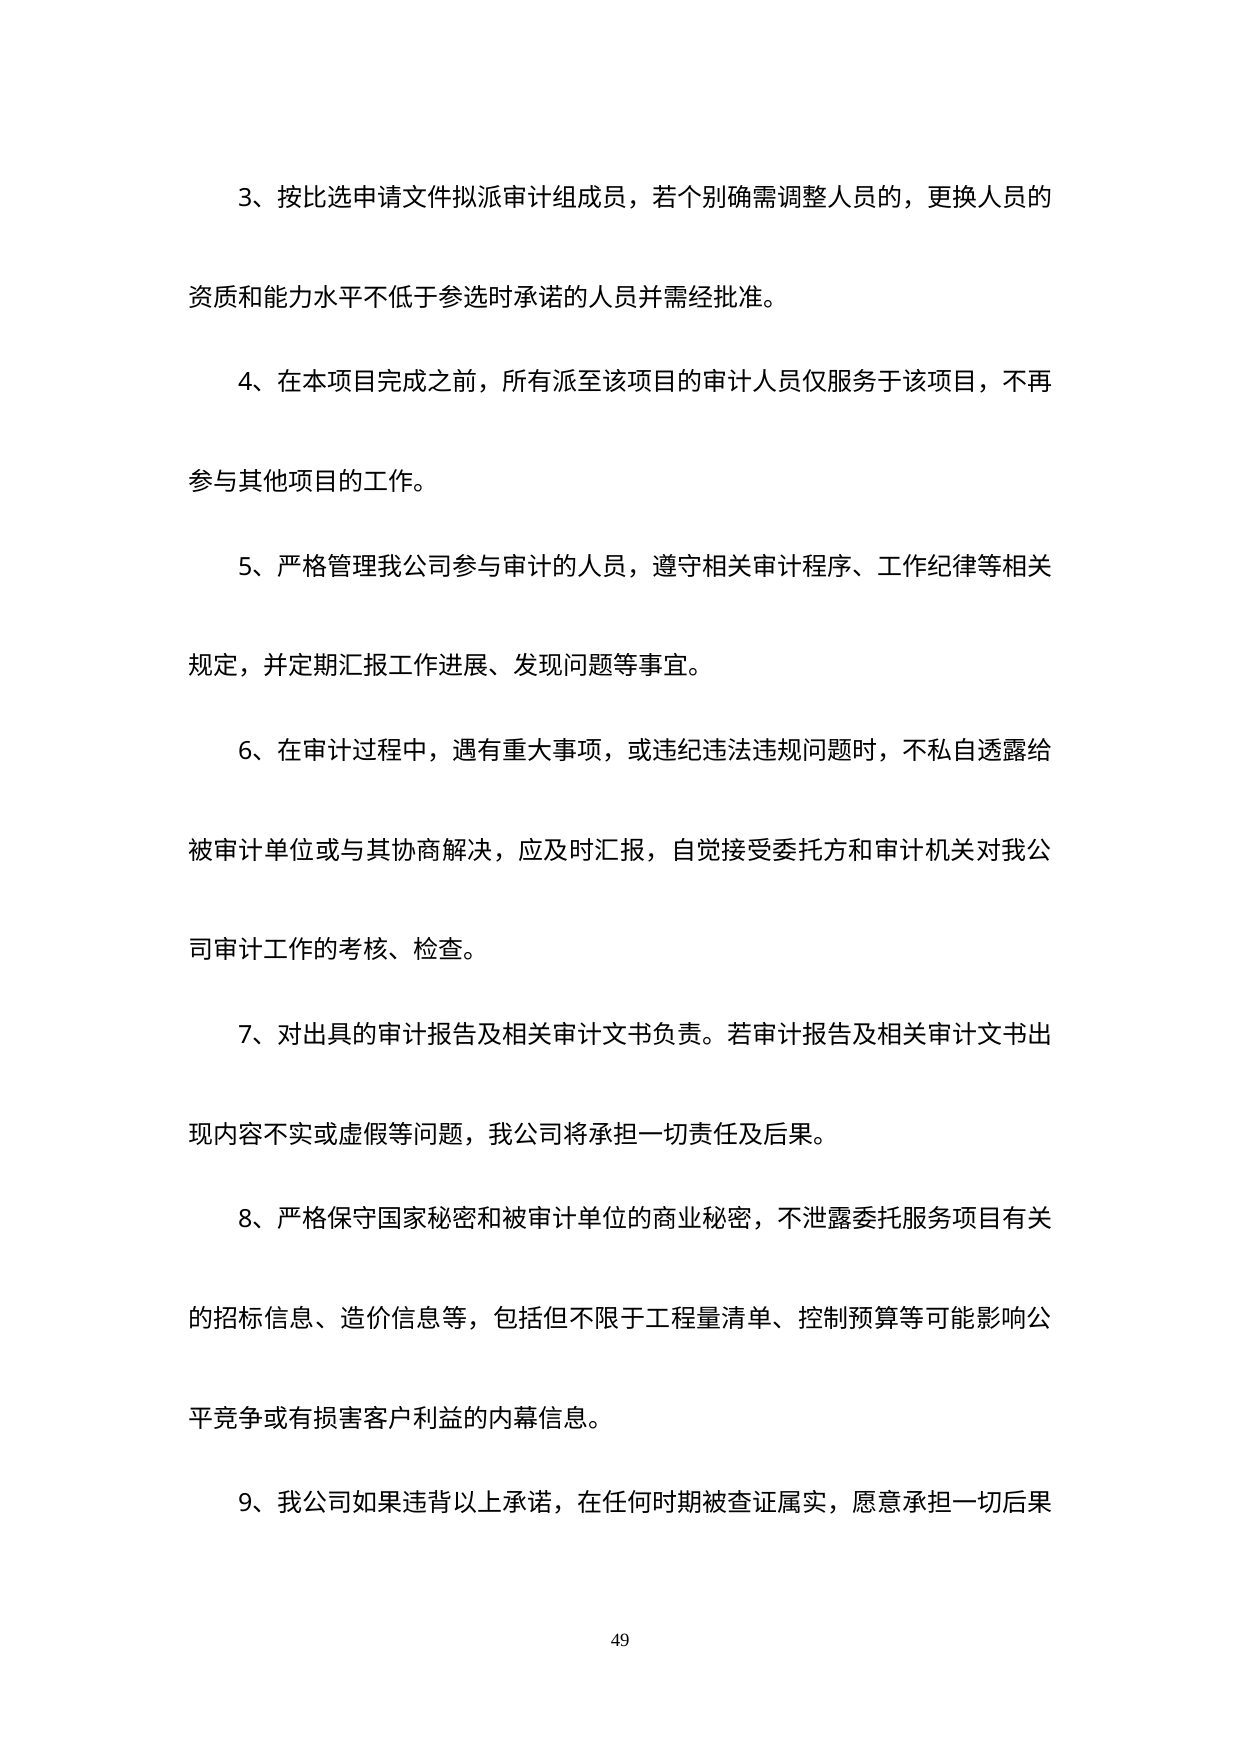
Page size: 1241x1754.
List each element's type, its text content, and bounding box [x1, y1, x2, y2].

list 在审计过程中，遇有重大事项，或违纪违法违规问题时，不私自透露给被审计单位或与其协商解决，应及时汇报，自觉接受委托方和审计机关对我公司审计工作的考核、检查。 [188, 715, 1052, 981]
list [188, 1467, 1052, 1534]
list 严格管理我公司参与审计的人员，遵守相关审计程序、工作纪律等相关规定，并定期汇报工作进展、发现问题等事宜。 [188, 531, 1052, 697]
list 按比选申请文件拟派审计组成员，若个别确需调整人员的，更换人员的资质和能力水平不低于参选时承诺的人员并需经批准。 [188, 162, 1052, 329]
list 对出具的审计报告及相关审计文书负责。若审计报告及相关审计文书出现内容不实或虚假等问题，我公司将承担一切责任及后果。 [188, 999, 1052, 1165]
list 严格保守国家秘密和被审计单位的商业秘密，不泄露委托服务项目有关的招标信息、造价信息等，包括但不限于工程量清单、控制预算等可能影响公平竞争或有损害客户利益的内幕信息。 [188, 1183, 1052, 1449]
list 在本项目完成之前，所有派至该项目的审计人员仅服务于该项目，不再参与其他项目的工作。 [188, 347, 1052, 513]
